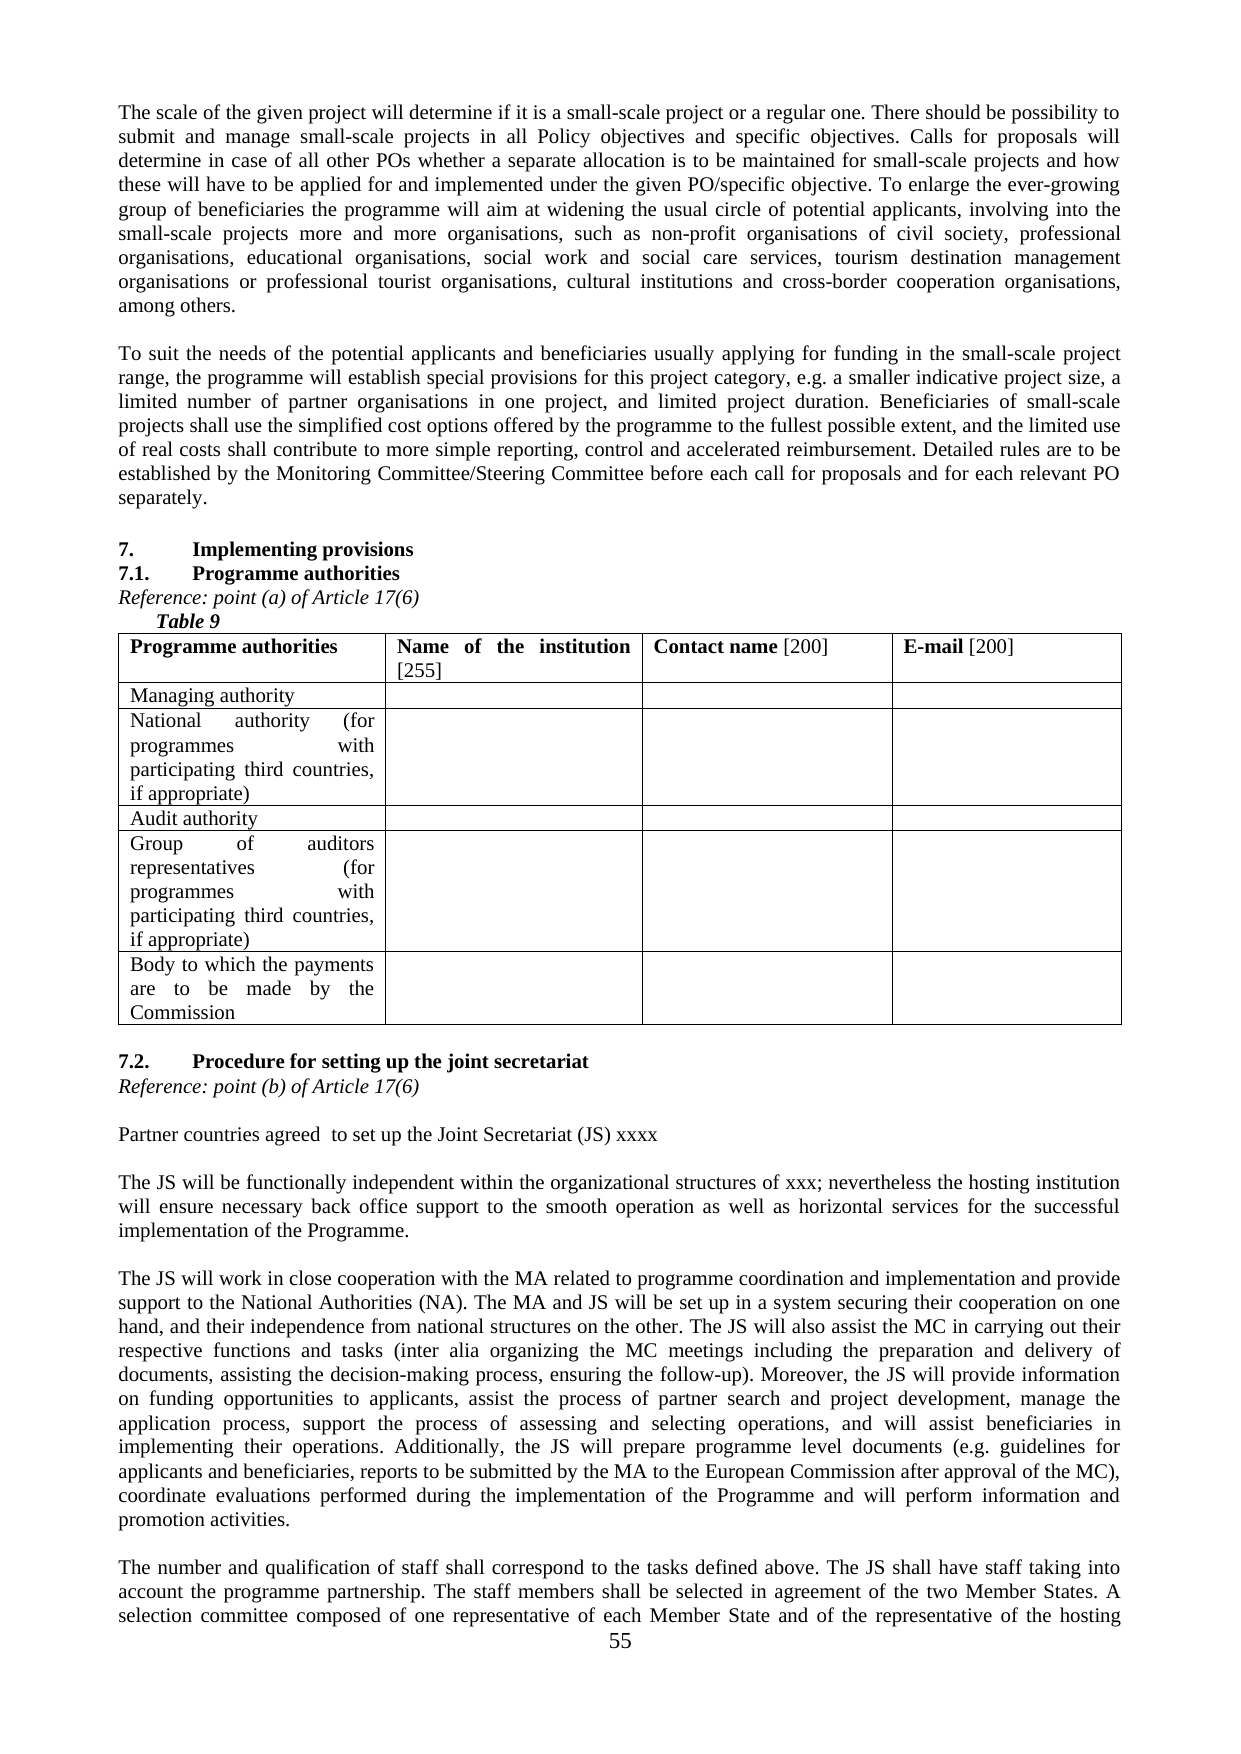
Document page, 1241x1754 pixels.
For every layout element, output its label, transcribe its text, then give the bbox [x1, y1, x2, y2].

table_cell [643, 709, 892, 805]
table_cell [643, 952, 892, 1024]
table_header Programme authorities [119, 634, 385, 682]
table_cell Body to which the payments are to be made by the Commission [119, 952, 385, 1024]
list Table 9 [156, 609, 1122, 633]
table_cell [386, 952, 642, 1024]
table_cell National authority (for programmes with participating third countries, if appropriate) [119, 709, 385, 805]
text The scale of the given project will determine if it is a small-scale project or a regular one. There should be possibility to submit and manage small-scale projects in all Policy objectives and specific objectives. Calls for proposals will determine in case of all other POs whether a separate allocation is to be maintained for small-scale projects and how these will have to be applied for and implemented under the given PO/specific objective. To enlarge the ever-growing group of beneficiaries the programme will aim at widening the usual circle of potential applicants, involving into the small-scale projects more and more organisations, such as non-profit organisations of civil society, professional organisations, educational organisations, social work and social care services, tourism destination management organisations or professional tourist organisations, cultural institutions and cross-border cooperation organisations, among others. [118, 100, 1122, 317]
text Reference: point (a) of Article 17(6) [118, 585, 1122, 609]
table_cell [643, 806, 892, 830]
table_cell [643, 683, 892, 707]
table_header Contact name [200] [643, 634, 892, 682]
table_cell [386, 806, 642, 830]
text Partner countries agreed to set up the Joint Secretariat (JS) xxxx [118, 1122, 1122, 1146]
table_cell [643, 831, 892, 951]
table_cell Audit authority [119, 806, 385, 830]
table_cell [893, 683, 1121, 707]
text 7.1. Programme authorities [118, 561, 1122, 585]
table_cell [386, 831, 642, 951]
table_cell Group of auditors representatives (for programmes with participating third countries, if appropriate) [119, 831, 385, 951]
table_cell Managing authority [119, 683, 385, 707]
table_cell [893, 806, 1121, 830]
list Implementing provisions [118, 537, 1122, 561]
text 7.2. Procedure for setting up the joint secretariat [118, 1049, 1122, 1073]
table_cell [893, 831, 1121, 951]
text The JS will be functionally independent within the organizational structures of xxx; nevertheless the hosting institution will ensure necessary back office support to the smooth operation as well as horizontal services for the successful implementation of the Programme. [118, 1170, 1122, 1242]
text Reference: point (b) of Article 17(6) [118, 1073, 1122, 1098]
table_cell [386, 709, 642, 805]
table_header E-mail [200] [893, 634, 1121, 682]
table_cell [893, 952, 1121, 1024]
text The JS will work in close cooperation with the MA related to programme coordination and implementation and provide support to the National Authorities (NA). The MA and JS will be set up in a system securing their cooperation on one hand, and their independence from national structures on the other. The JS will also assist the MC in carrying out their respective functions and tasks (inter alia organizing the MC meetings including the preparation and delivery of documents, assisting the decision-making process, ensuring the follow-up). Moreover, the JS will provide information on funding opportunities to applicants, assist the process of partner search and project development, manage the application process, support the process of assessing and selecting operations, and will assist beneficiaries in implementing their operations. Additionally, the JS will prepare programme level documents (e.g. guidelines for applicants and beneficiaries, reports to be submitted by the MA to the European Commission after approval of the MC), coordinate evaluations performed during the implementation of the Programme and will perform information and promotion activities. [118, 1266, 1122, 1531]
table_header Name of the institution [255] [386, 634, 642, 682]
text To suit the needs of the potential applicants and beneficiaries usually applying for funding in the small-scale project range, the programme will establish special provisions for this project category, e.g. a smaller indicative project size, a limited number of partner organisations in one project, and limited project duration. Beneficiaries of small-scale projects shall use the simplified cost options offered by the programme to the fullest possible extent, and the limited use of real costs shall contribute to more simple reporting, control and accelerated reimbursement. Detailed rules are to be established by the Monitoring Committee/Steering Committee before each call for proposals and for each relevant PO separately. [118, 341, 1122, 509]
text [118, 1555, 1122, 1627]
table_cell [386, 683, 642, 707]
table_cell [893, 709, 1121, 805]
